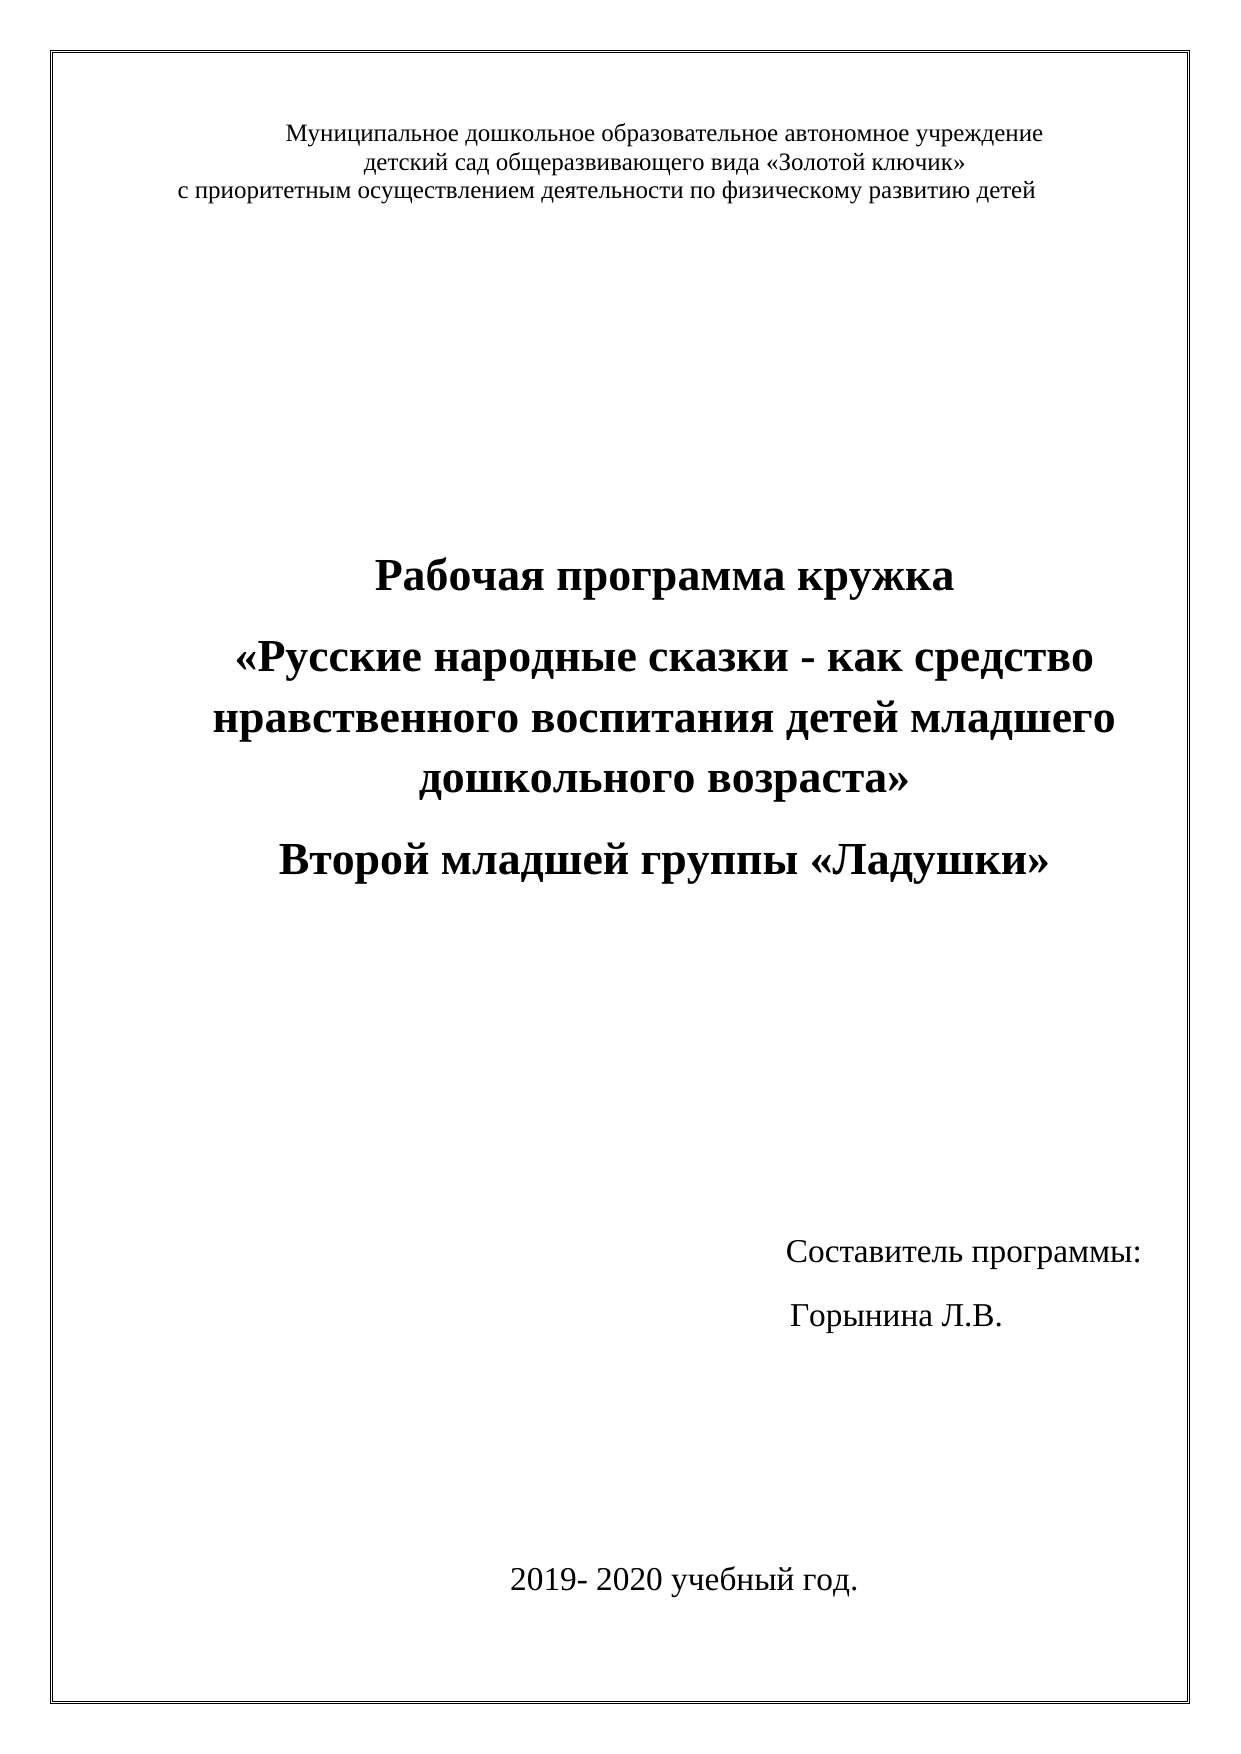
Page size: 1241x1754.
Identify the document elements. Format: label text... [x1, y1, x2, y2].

text Составитель программы: [177, 1231, 1152, 1269]
text Муниципальное дошкольное образовательное автономное учреждение [177, 118, 1152, 147]
text Рабочая программа кружка [177, 548, 1152, 600]
text Горынина Л.В. [177, 1296, 1152, 1334]
text «Русские народные сказки - как средство нравственного воспитания детей младшего дошкольного возраста» [177, 629, 1152, 803]
text детский сад общеразвивающего вида «Золотой ключик» [177, 147, 1152, 176]
text с приоритетным осуществлением деятельности по физическому развитию детей [177, 176, 1152, 204]
text Второй младшей группы «Ладушки» [177, 831, 1152, 884]
text 2019- 2020 учебный год. [177, 1559, 1152, 1598]
